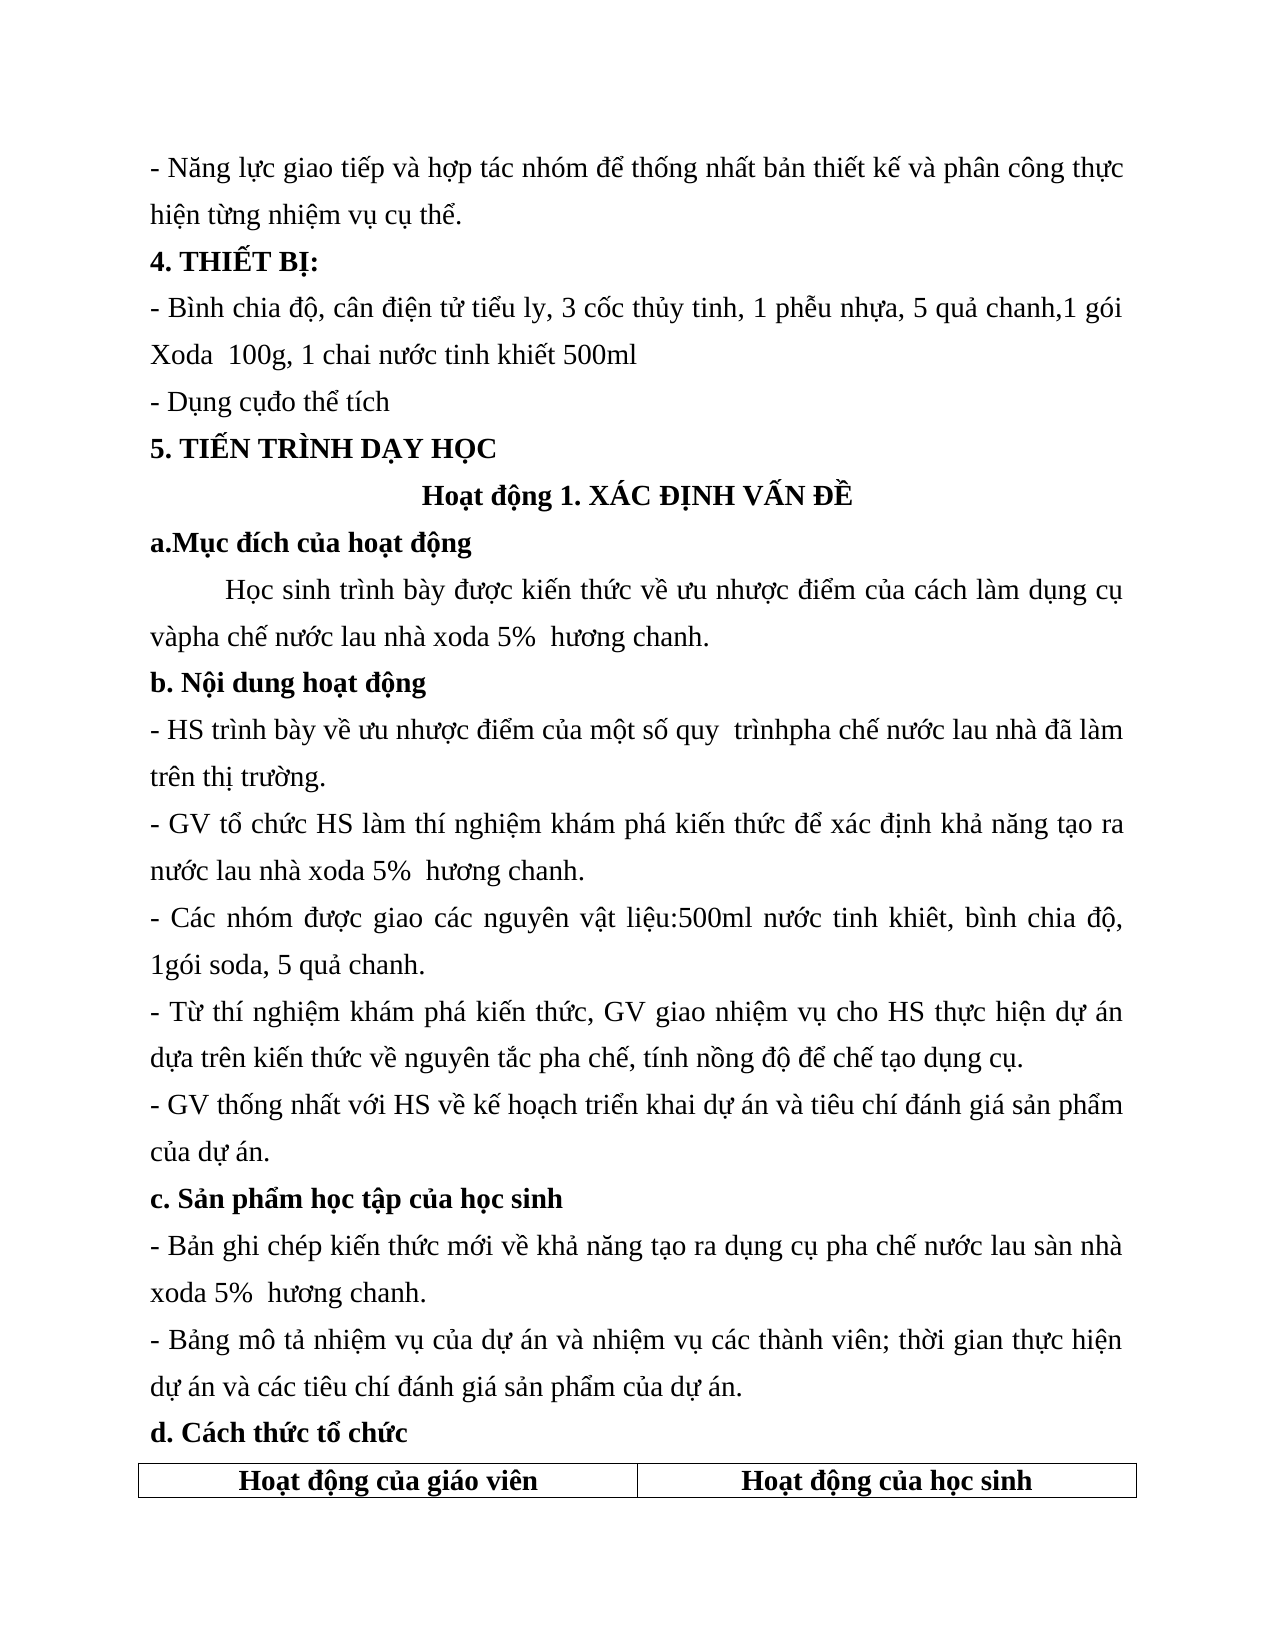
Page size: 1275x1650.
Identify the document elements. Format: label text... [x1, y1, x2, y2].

text d. Cách thức tổ chức [150, 1416, 1125, 1449]
subtitle c. Sản phẩm học tập của học sinh [150, 1181, 1125, 1215]
subtitle 5. TIẾN TRÌNH DẠY HỌC [150, 431, 1125, 465]
text Học sinh trình bày được kiến thức về ưu nhược điểm của cách làm dụng cụ vàpha chế nước lau nhà xoda 5% hương chanh. [150, 572, 1125, 652]
text - Bản ghi chép kiến thức mới về khả năng tạo ra dụng cụ pha chế nước lau sàn nhà xoda 5% hương chanh. [150, 1228, 1125, 1308]
text - HS trình bày về ưu nhược điểm của một số quy trìnhpha chế nước lau nhà đã làm trên thị trường. [150, 712, 1125, 793]
text - GV thống nhất với HS về kế hoạch triển khai dự án và tiêu chí đánh giá sản phẩm của dự án. [150, 1087, 1125, 1168]
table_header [139, 1464, 637, 1497]
text - Bảng mô tả nhiệm vụ của dự án và nhiệm vụ các thành viên; thời gian thực hiện dự án và các tiêu chí đánh giá sản phẩm của dự án. [150, 1322, 1125, 1402]
subtitle a.Mục đích của hoạt động [150, 525, 1125, 558]
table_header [638, 1464, 1136, 1497]
subtitle b. Nội dung hoạt động [150, 666, 1125, 699]
text - Dụng cụđo thể tích [150, 384, 1125, 418]
text - Từ thí nghiệm khám phá kiến thức, GV giao nhiệm vụ cho HS thực hiện dự án dựa trên kiến thức về nguyên tắc pha chế, tính nồng độ để chế tạo dụng cụ. [150, 994, 1125, 1074]
subtitle 4. THIẾT BỊ: [150, 244, 1125, 277]
text - Các nhóm được giao các nguyên vật liệu:500ml nước tinh khiêt, bình chia độ, 1gói soda, 5 quả chanh. [150, 900, 1125, 980]
subtitle Hoạt động 1. XÁC ĐỊNH VẤN ĐỀ [150, 478, 1125, 512]
text - Bình chia độ, cân điện tử tiểu ly, 3 cốc thủy tinh, 1 phễu nhựa, 5 quả chanh,1 gói Xoda 100g, 1 chai nước tinh khiết 500ml [150, 291, 1125, 371]
text - GV tổ chức HS làm thí nghiệm khám phá kiến thức để xác định khả năng tạo ra nước lau nhà xoda 5% hương chanh. [150, 806, 1125, 887]
text - Năng lực giao tiếp và hợp tác nhóm để thống nhất bản thiết kế và phân công thực hiện từng nhiệm vụ cụ thể. [150, 150, 1125, 230]
